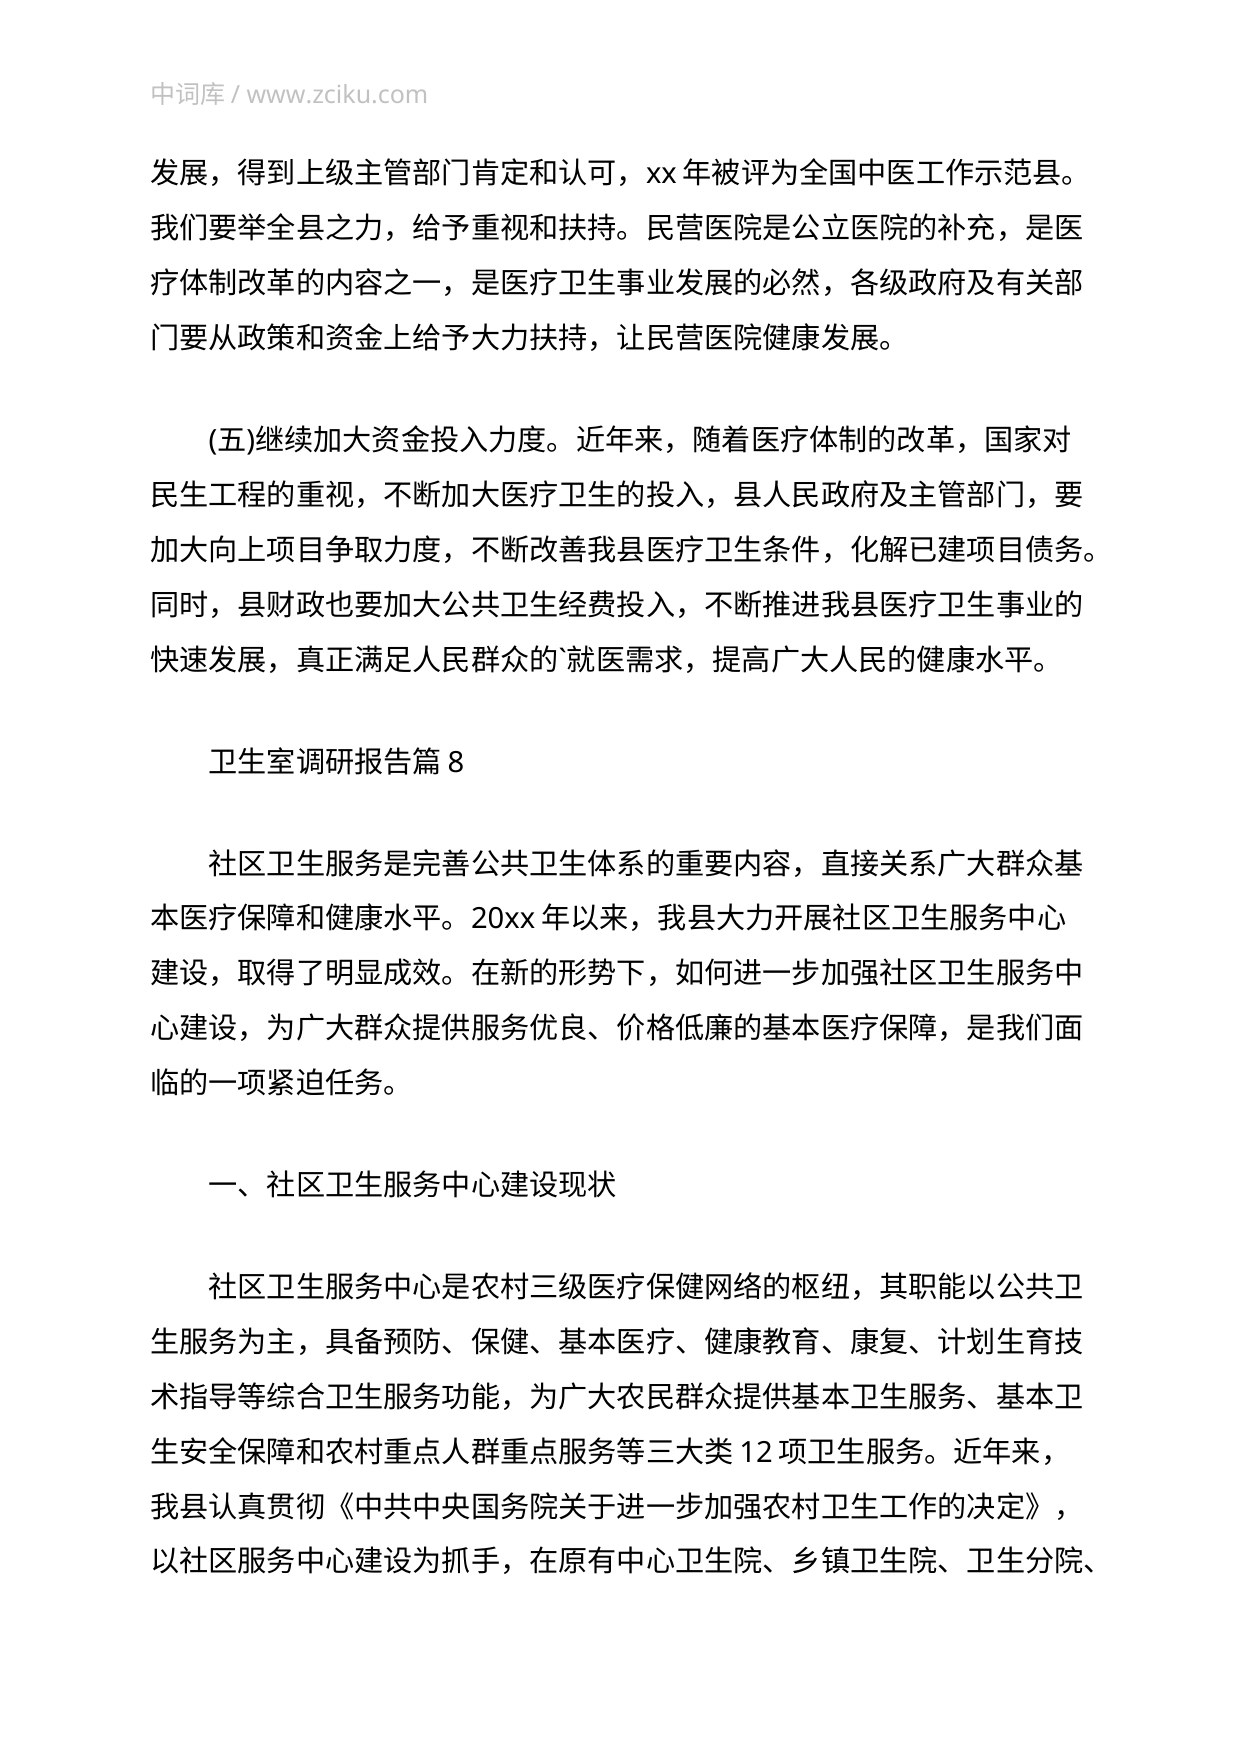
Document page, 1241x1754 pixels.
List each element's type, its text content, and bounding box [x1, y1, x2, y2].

text (五)继续加大资金投入力度。近年来，随着医疗体制的改革，国家对民生工程的重视，不断加大医疗卫生的投入，县人民政府及主管部门，要加大向上项目争取力度，不断改善我县医疗卫生条件，化解已建项目债务。同时，县财政也要加大公共卫生经费投入，不断推进我县医疗卫生事业的快速发展，真正满足人民群众的`就医需求，提高广大人民的健康水平。 [150, 417, 1090, 679]
text 社区卫生服务是完善公共卫生体系的重要内容，直接关系广大群众基本医疗保障和健康水平。20xx年以来，我县大力开展社区卫生服务中心建设，取得了明显成效。在新的形势下，如何进一步加强社区卫生服务中心建设，为广大群众提供服务优良、价格低廉的基本医疗保障，是我们面临的一项紧迫任务。 [150, 840, 1090, 1102]
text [150, 150, 1090, 357]
text 一、社区卫生服务中心建设现状 [150, 1162, 1090, 1204]
text 卫生室调研报告篇8 [150, 738, 1090, 781]
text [150, 1263, 1090, 1580]
